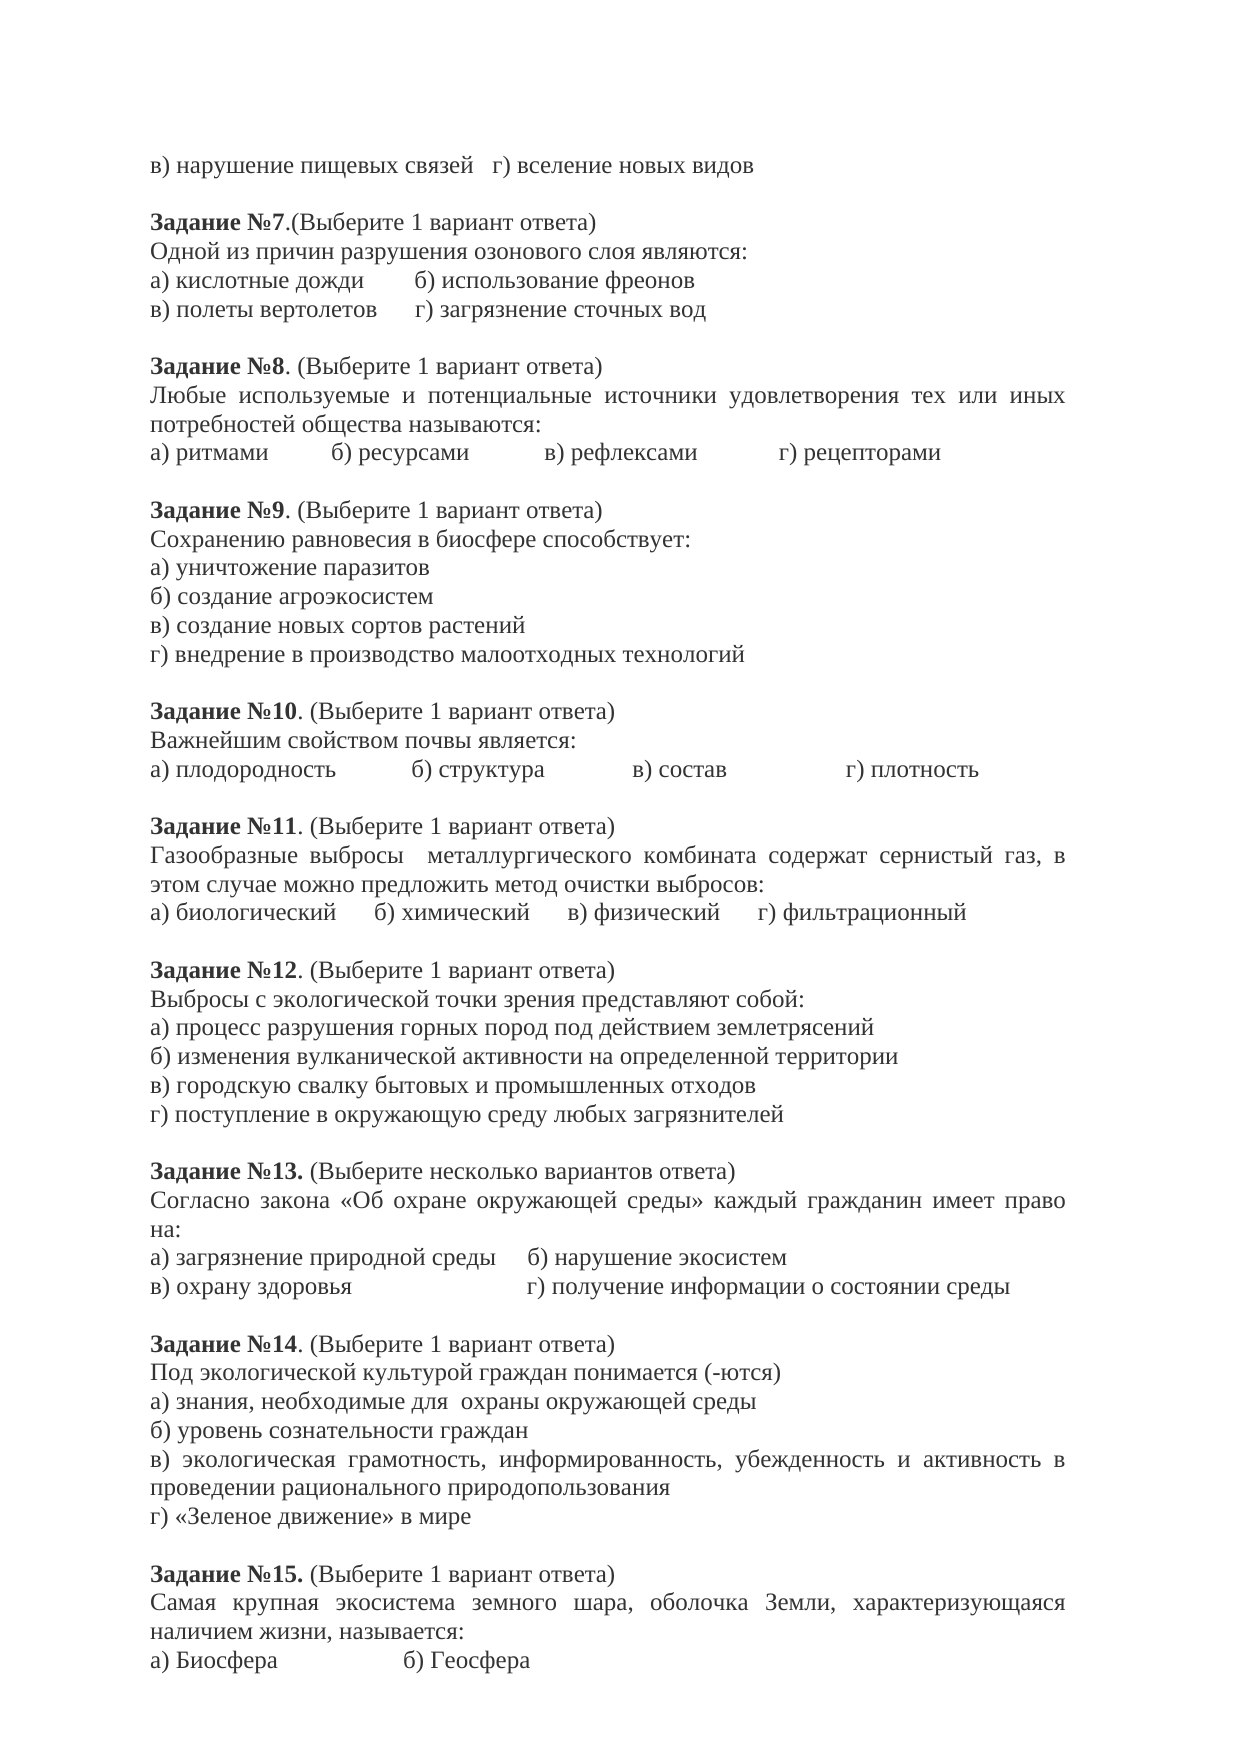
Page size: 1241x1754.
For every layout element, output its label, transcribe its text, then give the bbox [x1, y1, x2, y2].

text а) процесс разрушения горных пород под действием землетрясений [150, 1012, 1067, 1041]
text Любые используемые и потенциальные источники удовлетворения тех или иных потребностей общества называются: [150, 380, 1067, 437]
text Задание №13. (Выберите несколько вариантов ответа) [150, 1156, 1067, 1185]
text в) нарушение пищевых связей г) вселение новых видов [150, 150, 1067, 179]
text в) городскую свалку бытовых и промышленных отходов [150, 1070, 1067, 1099]
text г) внедрение в производство малоотходных технологий [150, 639, 1067, 667]
text г) «Зеленое движение» в мире [150, 1501, 1067, 1530]
text Задание №15. (Выберите 1 вариант ответа) [150, 1559, 1067, 1587]
text а) ритмами б) ресурсами в) рефлексами г) рецепторами [150, 437, 1067, 466]
text Важнейшим свойством почвы является: [150, 725, 1067, 754]
text Выбросы с экологической точки зрения представляют собой: [150, 984, 1067, 1012]
text Задание №10. (Выберите 1 вариант ответа) [150, 696, 1067, 725]
text а) уничтожение паразитов [150, 552, 1067, 581]
text б) уровень сознательности граждан [150, 1415, 1067, 1444]
text Согласно закона «Об охране окружающей среды» каждый гражданин имеет право на: [150, 1185, 1067, 1242]
text Задание №11. (Выберите 1 вариант ответа) [150, 811, 1067, 840]
text в) охрану здоровья г) получение информации о состоянии среды [150, 1271, 1067, 1300]
text г) поступление в окружающую среду любых загрязнителей [150, 1099, 1067, 1127]
text Задание №7.(Выберите 1 вариант ответа) [150, 207, 1067, 236]
text а) кислотные дожди б) использование фреонов [150, 265, 1067, 294]
text Задание №14. (Выберите 1 вариант ответа) [150, 1329, 1067, 1357]
text в) экологическая грамотность, информированность, убежденность и активность в проведении рационального природопользования [150, 1444, 1067, 1501]
text Задание №8. (Выберите 1 вариант ответа) [150, 351, 1067, 380]
text б) создание агроэкосистем [150, 581, 1067, 610]
text а) плодородность б) структура в) состав г) плотность [150, 754, 1067, 782]
text б) изменения вулканической активности на определенной территории [150, 1041, 1067, 1070]
text Под экологической культурой граждан понимается (-ются) [150, 1357, 1067, 1386]
text Газообразные выбросы металлургического комбината содержат сернистый газ, в этом случае можно предложить метод очистки выбросов: [150, 840, 1067, 897]
text а) знания, необходимые для охраны окружающей среды [150, 1386, 1067, 1415]
text Одной из причин разрушения озонового слоя являются: [150, 236, 1067, 265]
text Сохранению равновесия в биосфере способствует: [150, 524, 1067, 552]
text в) создание новых сортов растений [150, 610, 1067, 639]
text а) Биосфера б) Геосфера [150, 1645, 1067, 1674]
text Самая крупная экосистема земного шара, оболочка Земли, характеризующаяся наличием жизни, называется: [150, 1587, 1067, 1645]
text в) полеты вертолетов г) загрязнение сточных вод [150, 294, 1067, 322]
text а) загрязнение природной среды б) нарушение экосистем [150, 1242, 1067, 1271]
text а) биологический б) химический в) физический г) фильтрационный [150, 897, 1067, 926]
text Задание №12. (Выберите 1 вариант ответа) [150, 955, 1067, 984]
text Задание №9. (Выберите 1 вариант ответа) [150, 495, 1067, 524]
